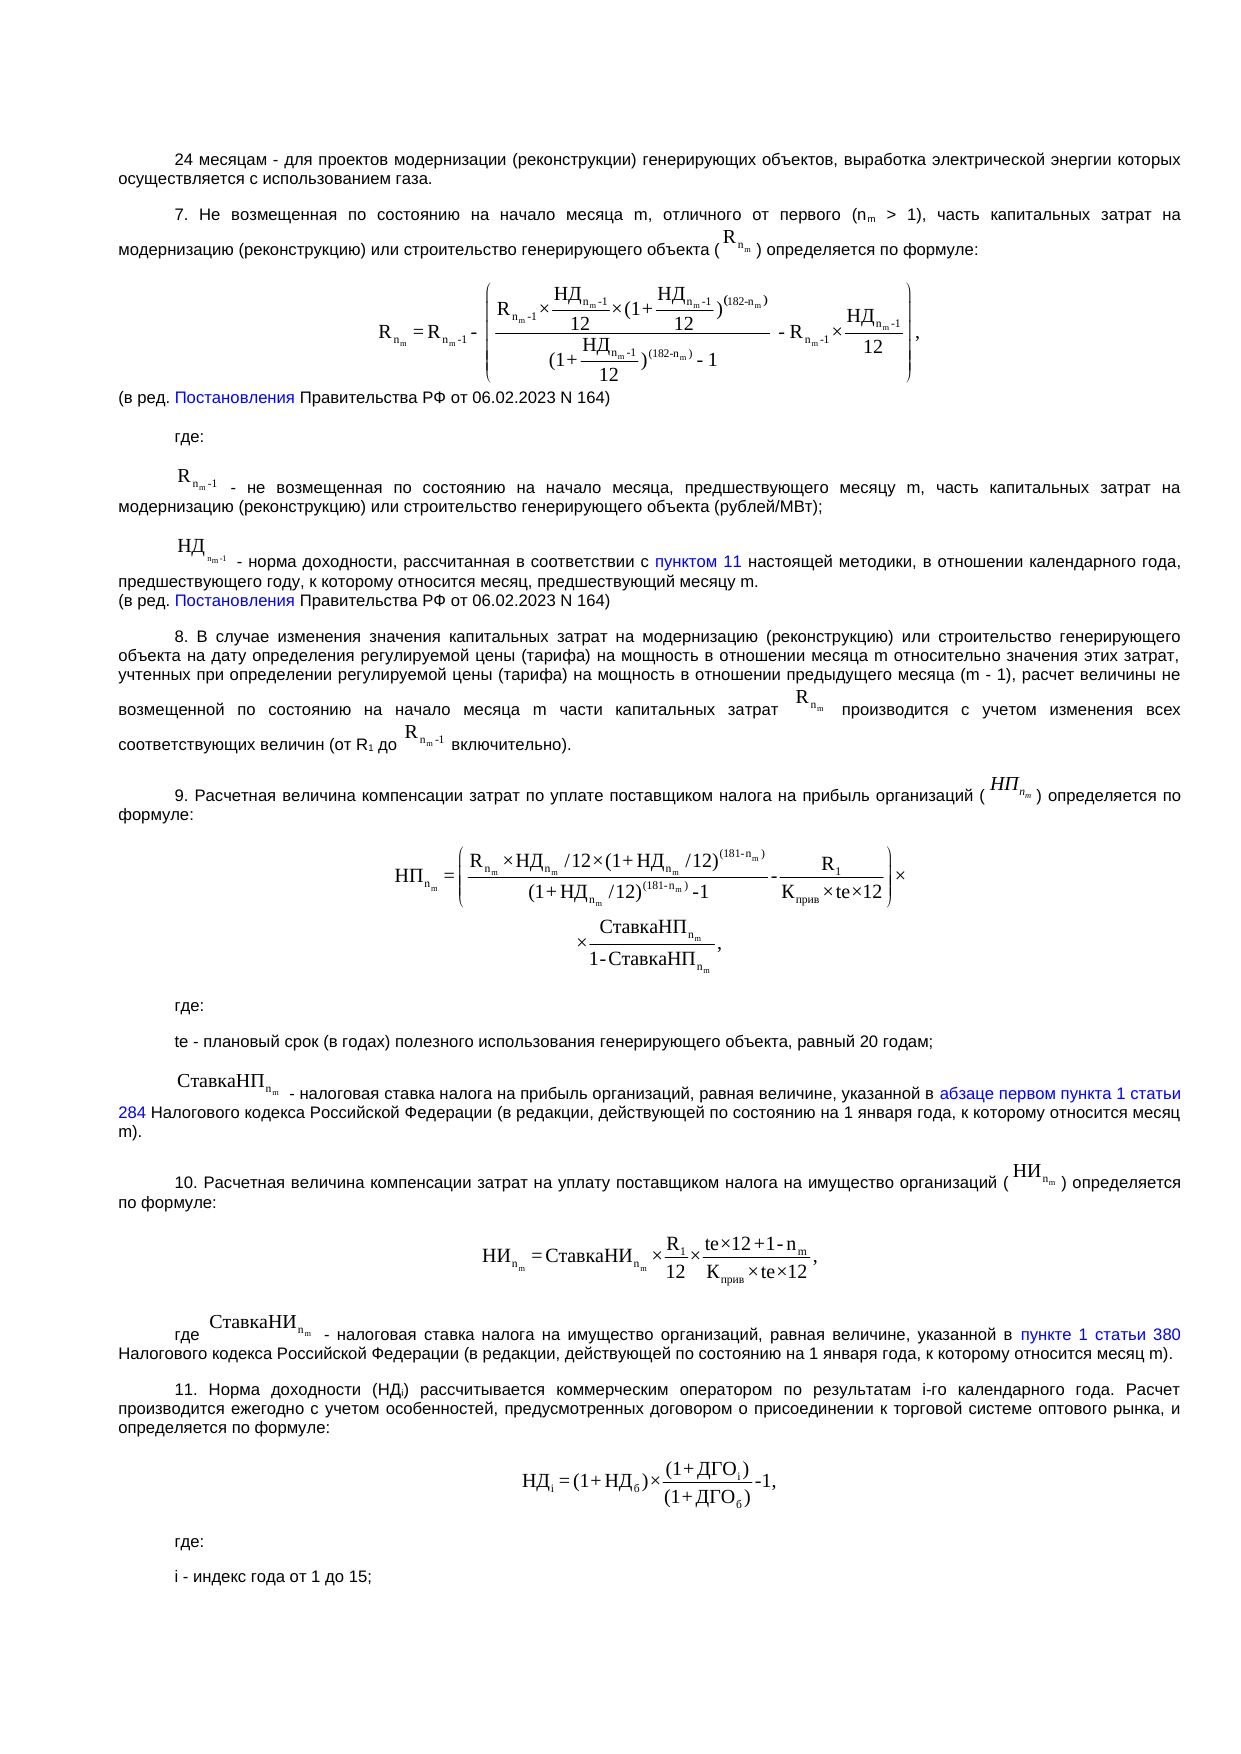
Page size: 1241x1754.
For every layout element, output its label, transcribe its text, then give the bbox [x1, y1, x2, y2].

text 10. Расчетная величина компенсации затрат на уплату поставщиком налога на имущество организаций () определяется по формуле: [118, 1158, 1181, 1212]
text 8. В случае изменения значения капитальных затрат на модернизацию (реконструкцию) или строительство генерирующего объекта на дату определения регулируемой цены (тарифа) на мощность в отношении месяца m относительно значения этих затрат, учтенных при определении регулируемой цены (тарифа) на мощность в отношении предыдущего месяца (m - 1), расчет величины не возмещенной по состоянию на начало месяца m части капитальных затрат производится с учетом изменения всех соответствующих величин (от R1 до включительно). [118, 626, 1181, 753]
text 9. Расчетная величина компенсации затрат по уплате поставщиком налога на прибыль организаций () определяется по формуле: [118, 770, 1181, 824]
text где: [118, 426, 1181, 446]
text 24 месяцам - для проектов модернизации (реконструкции) генерирующих объектов, выработка электрической энергии которых осуществляется с использованием газа. [118, 150, 1181, 188]
text (в ред. Постановления Правительства РФ от 06.02.2023 N 164) [118, 388, 1181, 407]
text (в ред. Постановления Правительства РФ от 06.02.2023 N 164) [118, 591, 1181, 610]
text i - индекс года от 1 до 15; [118, 1567, 1181, 1586]
text где: [118, 996, 1181, 1015]
text где: [118, 1531, 1181, 1551]
text 11. Норма доходности (НДi) рассчитывается коммерческим оператором по результатам i-го календарного года. Расчет производится ежегодно с учетом особенностей, предусмотренных договором о присоединении к торговой системе оптового рынка, и определяется по формуле: [118, 1379, 1181, 1437]
text - не возмещенная по состоянию на начало месяца, предшествующего месяцу m, часть капитальных затрат на модернизацию (реконструкцию) или строительство генерирующего объекта (рублей/МВт); [118, 462, 1181, 516]
text 7. Не возмещенная по состоянию на начало месяца m, отличного от первого (nm > 1), часть капитальных затрат на модернизацию (реконструкцию) или строительство генерирующего объекта () определяется по формуле: [118, 205, 1181, 259]
text - норма доходности, рассчитанная в соответствии с пунктом 11 настоящей методики, в отношении календарного года, предшествующего году, к которому относится месяц, предшествующий месяцу m. [118, 533, 1181, 591]
text - налоговая ставка налога на прибыль организаций, равная величине, указанной в абзаце первом пункта 1 статьи 284 Налогового кодекса Российской Федерации (в редакции, действующей по состоянию на 1 января года, к которому относится месяц m). [118, 1068, 1181, 1141]
text где - налоговая ставка налога на имущество организаций, равная величине, указанной в пункте 1 статьи 380 Налогового кодекса Российской Федерации (в редакции, действующей по состоянию на 1 января года, к которому относится месяц m). [118, 1309, 1181, 1363]
text te - плановый срок (в годах) полезного использования генерирующего объекта, равный 20 годам; [118, 1032, 1181, 1051]
